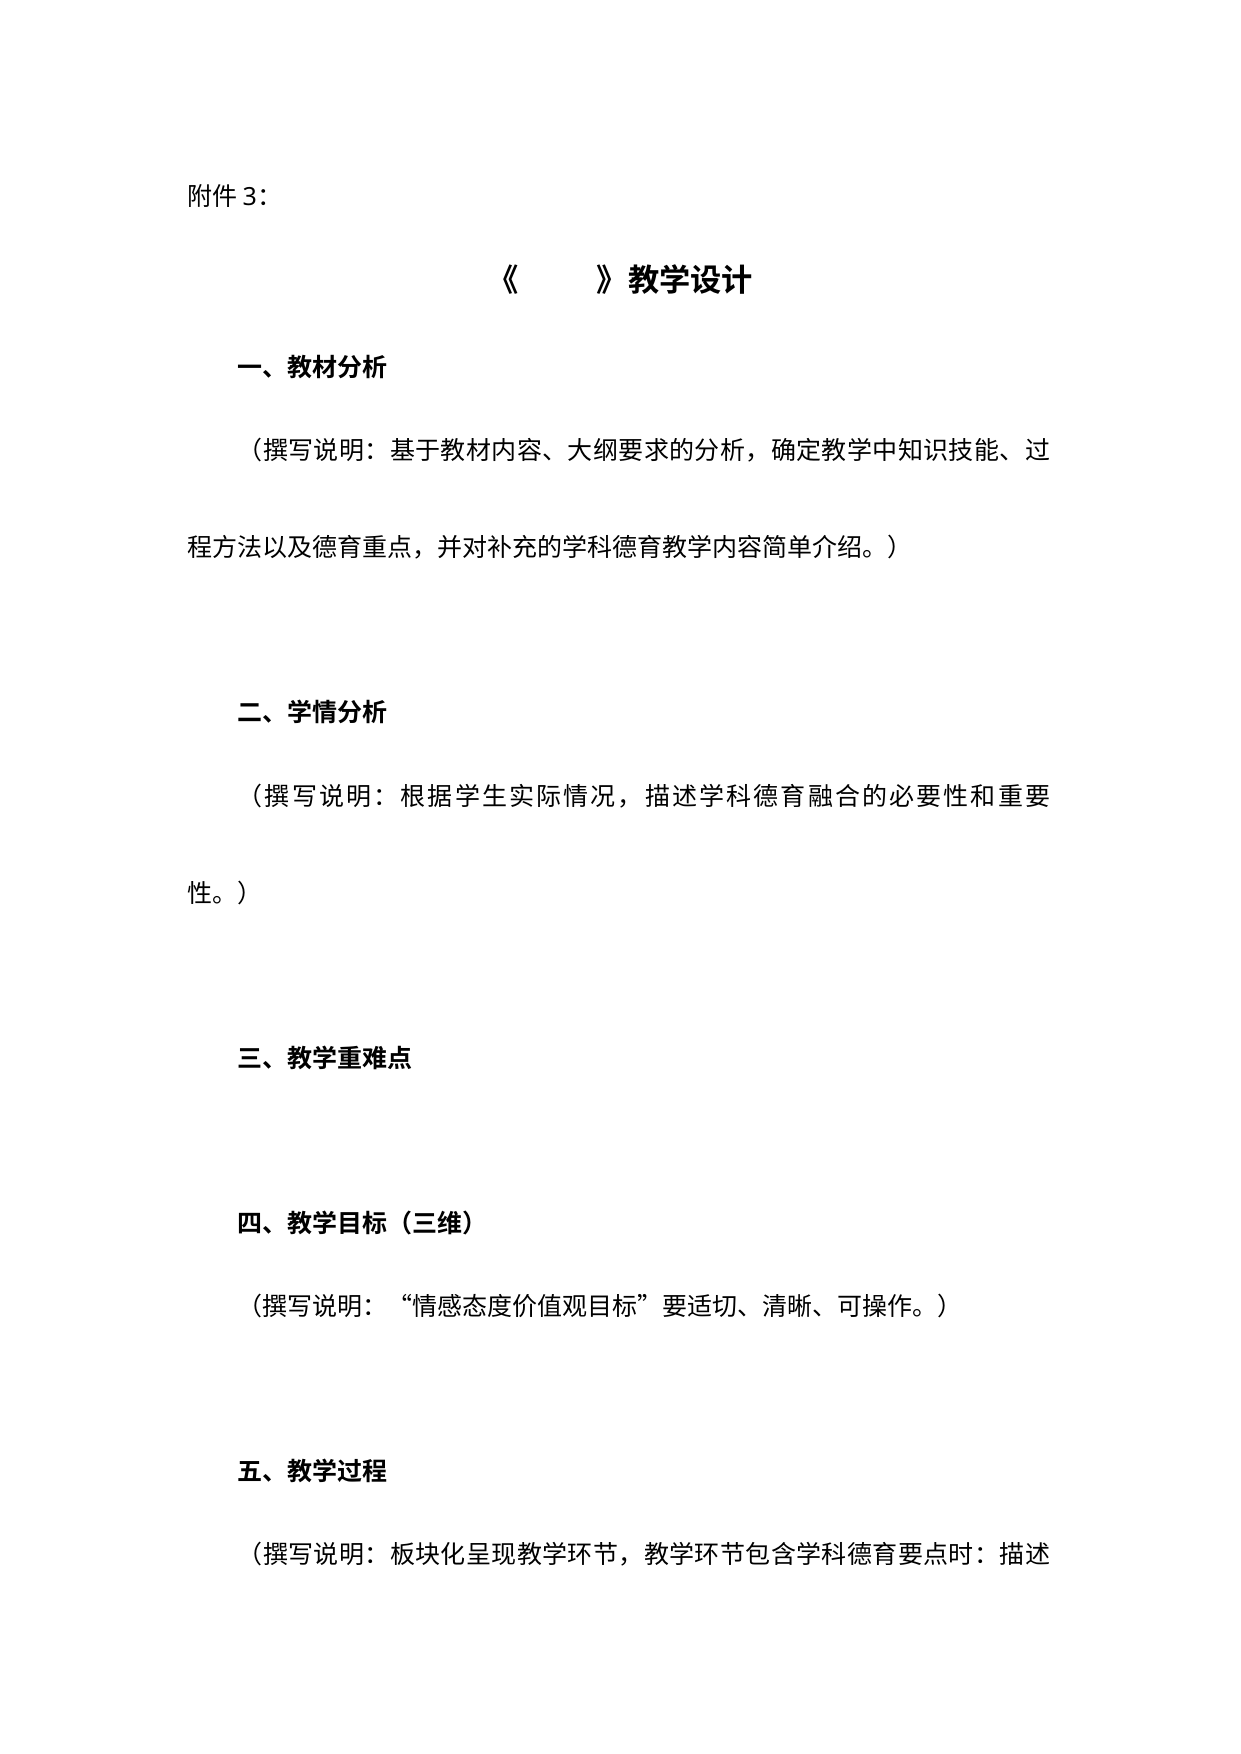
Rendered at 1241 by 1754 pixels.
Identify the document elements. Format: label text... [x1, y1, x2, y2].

text 一、教材分析 [187, 333, 1053, 398]
text （撰写说明：基于教材内容、大纲要求的分析，确定教学中知识技能、过程方法以及德育重点，并对补充的学科德育教学内容简单介绍。） [187, 416, 1053, 578]
text 二、学情分析 [187, 678, 1053, 743]
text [187, 1521, 1053, 1586]
text 四、教学目标（三维） [187, 1189, 1053, 1254]
text （撰写说明：“情感态度价值观目标”要适切、清晰、可操作。） [187, 1272, 1053, 1337]
text 《 》教学设计 [187, 245, 1053, 310]
text 附件3： [187, 162, 1053, 227]
text 三、教学重难点 [187, 1024, 1053, 1089]
text 五、教学过程 [187, 1437, 1053, 1502]
text （撰写说明：根据学生实际情况，描述学科德育融合的必要性和重要性。） [187, 762, 1053, 924]
